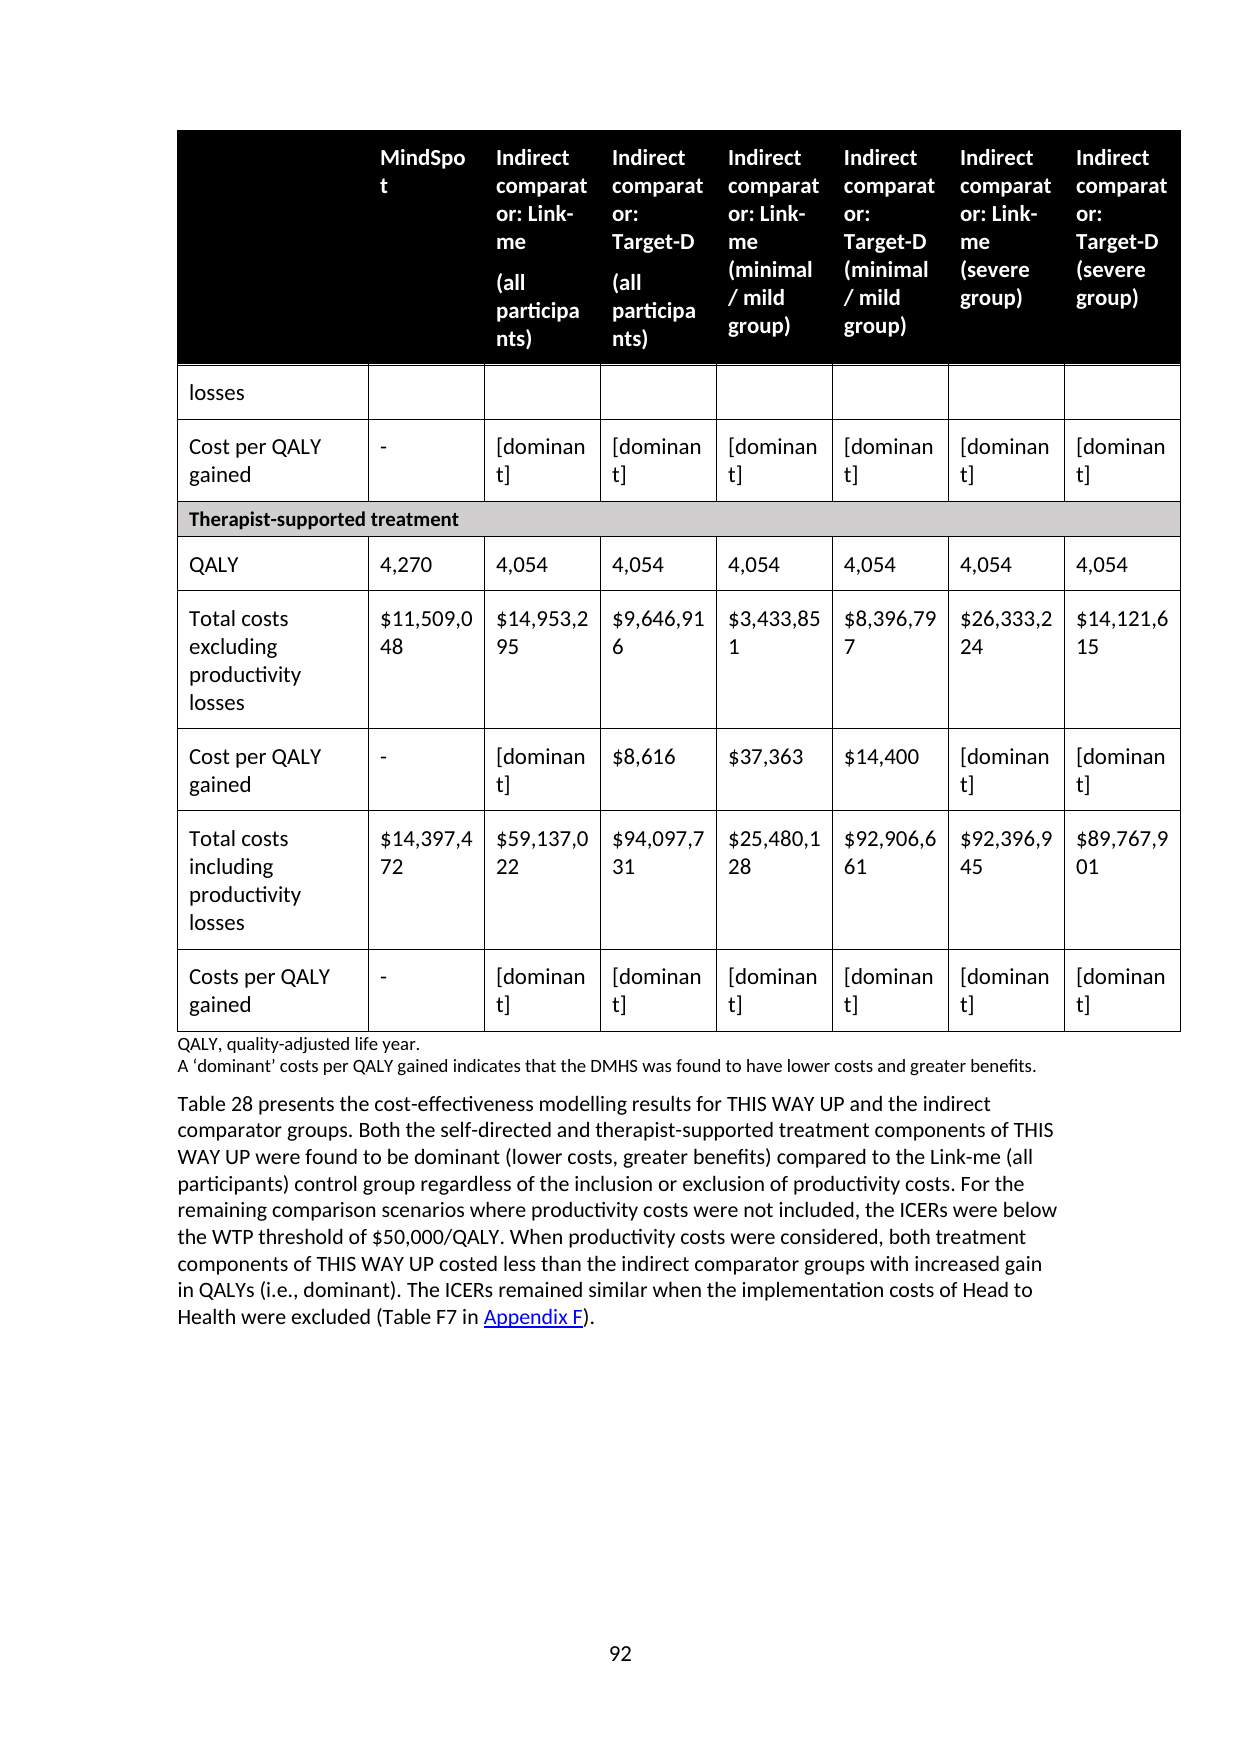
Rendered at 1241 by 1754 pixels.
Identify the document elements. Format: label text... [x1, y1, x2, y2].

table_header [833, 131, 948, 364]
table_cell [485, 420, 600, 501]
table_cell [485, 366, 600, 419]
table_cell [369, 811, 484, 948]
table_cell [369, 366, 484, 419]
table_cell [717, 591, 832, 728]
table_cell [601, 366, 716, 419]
text A ‘dominant’ costs per QALY gained indicates that the DMHS was found to have lower costs and greater benefits. [177, 1054, 1063, 1077]
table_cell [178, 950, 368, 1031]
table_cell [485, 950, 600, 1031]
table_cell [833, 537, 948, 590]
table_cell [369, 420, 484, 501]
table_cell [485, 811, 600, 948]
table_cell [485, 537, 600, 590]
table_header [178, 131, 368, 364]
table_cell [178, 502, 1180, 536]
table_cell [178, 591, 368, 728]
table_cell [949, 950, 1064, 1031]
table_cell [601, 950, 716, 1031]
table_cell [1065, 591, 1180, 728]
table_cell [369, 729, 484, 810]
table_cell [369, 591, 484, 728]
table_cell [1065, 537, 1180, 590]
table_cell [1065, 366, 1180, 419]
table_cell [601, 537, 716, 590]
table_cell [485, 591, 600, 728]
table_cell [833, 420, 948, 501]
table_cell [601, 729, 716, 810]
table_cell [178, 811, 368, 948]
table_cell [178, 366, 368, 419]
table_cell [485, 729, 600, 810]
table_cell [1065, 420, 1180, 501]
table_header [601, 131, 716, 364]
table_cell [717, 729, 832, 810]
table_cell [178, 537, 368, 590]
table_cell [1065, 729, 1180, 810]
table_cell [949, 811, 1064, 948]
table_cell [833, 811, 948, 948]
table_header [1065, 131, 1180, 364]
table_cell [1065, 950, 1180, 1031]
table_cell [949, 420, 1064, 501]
text QALY, quality-adjusted life year. [177, 1032, 1063, 1054]
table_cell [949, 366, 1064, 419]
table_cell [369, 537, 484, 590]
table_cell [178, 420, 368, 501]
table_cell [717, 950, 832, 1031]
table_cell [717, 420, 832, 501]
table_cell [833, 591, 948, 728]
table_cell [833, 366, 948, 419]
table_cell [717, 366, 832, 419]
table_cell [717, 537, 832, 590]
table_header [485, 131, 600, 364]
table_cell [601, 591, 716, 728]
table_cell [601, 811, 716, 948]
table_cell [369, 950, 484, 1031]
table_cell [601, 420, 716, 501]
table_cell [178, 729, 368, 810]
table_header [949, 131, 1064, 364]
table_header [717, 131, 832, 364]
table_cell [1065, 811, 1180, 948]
text Table 28 presents the cost-effectiveness modelling results for THIS WAY UP and the indirect comparator groups. Both the self-directed and therapist-supported treatment components of THIS WAY UP were found to be dominant (lower costs, greater benefits) compared to the Link-me (all participants) control group regardless of the inclusion or exclusion of productivity costs. For the remaining comparison scenarios where productivity costs were not included, the ICERs were below the WTP threshold of $50,000/QALY. When productivity costs were considered, both treatment components of THIS WAY UP costed less than the indirect comparator groups with increased gain in QALYs (i.e., dominant). The ICERs remained similar when the implementation costs of Head to Health were excluded (Table F7 in Appendix F). [177, 1090, 1063, 1330]
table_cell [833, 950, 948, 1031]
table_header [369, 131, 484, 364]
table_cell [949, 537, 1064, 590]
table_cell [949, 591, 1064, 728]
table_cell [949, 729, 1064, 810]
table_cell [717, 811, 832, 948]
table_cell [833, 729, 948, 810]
